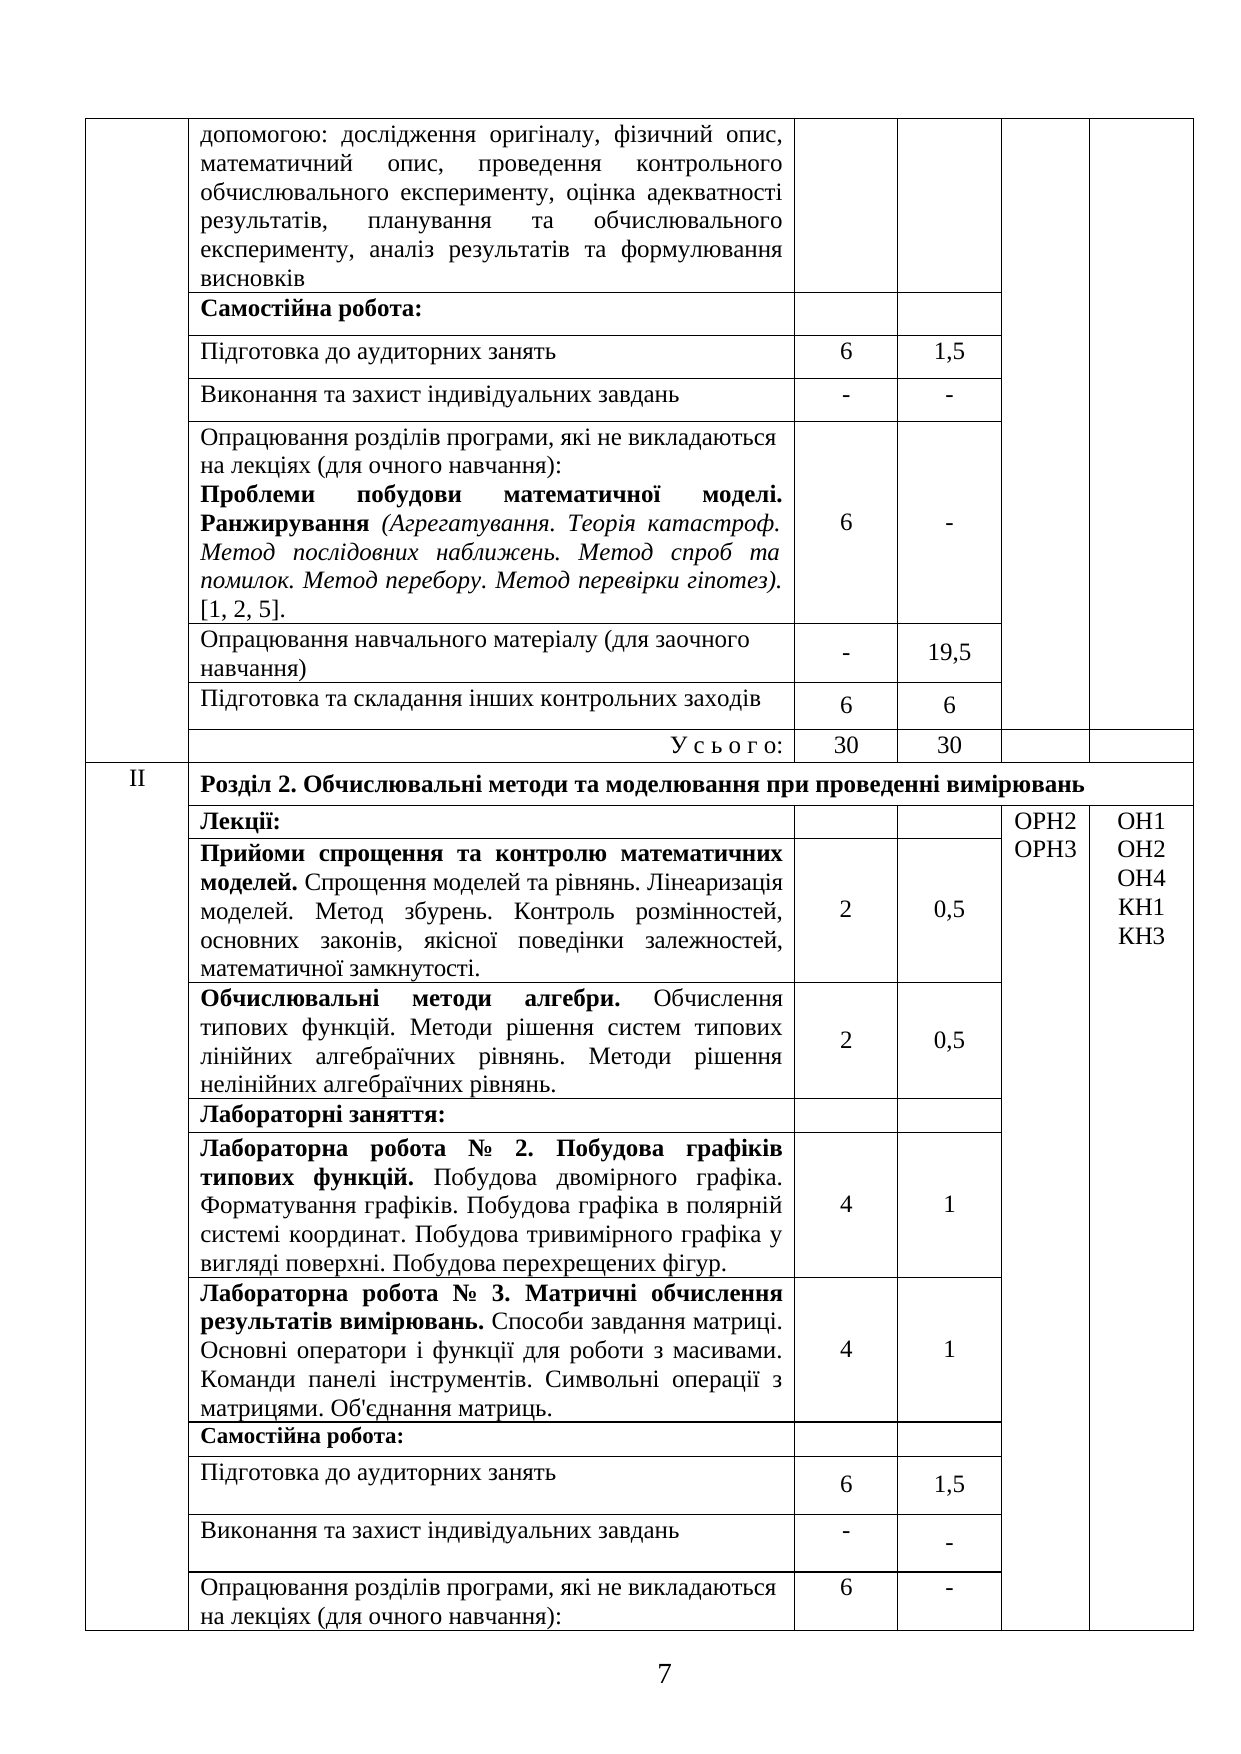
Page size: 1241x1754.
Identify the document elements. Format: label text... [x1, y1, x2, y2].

table_cell 4 [795, 1133, 897, 1277]
table_cell У с ь о г о: [189, 730, 794, 762]
table_cell 0,5 [898, 983, 1001, 1098]
table_cell Виконання та захист індивідуальних завдань [189, 1515, 794, 1571]
table_cell ОРН2 ОРН3 [1002, 806, 1089, 1630]
table_cell - [898, 1515, 1001, 1571]
table_cell - [898, 422, 1001, 623]
table_cell [795, 293, 897, 335]
table_cell [1002, 730, 1089, 762]
table_cell Прийоми спрощення та контролю математичних моделей. Спрощення моделей та рівнянь. Лінеаризація моделей. Метод збурень. Контроль розмінностей, основних законів, якісної поведінки залежностей, математичної замкнутості. [189, 839, 794, 982]
table_cell 30 [898, 730, 1001, 762]
table_cell [1090, 730, 1193, 762]
table_cell [898, 1099, 1001, 1132]
table_cell 19,5 [898, 624, 1001, 682]
table_cell 1,5 [898, 1457, 1001, 1514]
table_cell 6 [795, 683, 897, 729]
table_cell [898, 293, 1001, 335]
table_cell 2 [898, 119, 1001, 292]
table_cell 2 [795, 983, 897, 1098]
table_cell Самостійна робота: [189, 293, 794, 335]
table_cell Самостійна робота: [189, 1423, 794, 1456]
table_cell 1 [898, 1133, 1001, 1277]
table_cell [898, 806, 1001, 837]
table_cell Опрацювання навчального матеріалу (для заочного навчання) [189, 624, 794, 682]
table_cell Обчислювальні методи алгебри. Обчислення типових функцій. Методи рішення систем типових лінійних алгебраїчних рівнянь. Методи рішення нелінійних алгебраїчних рівнянь. [189, 983, 794, 1098]
table_cell Підготовка до аудиторних занять [189, 1457, 794, 1514]
table_cell 6 [795, 336, 897, 378]
table_cell ІІ [86, 763, 188, 1630]
table_cell 0,5 [898, 839, 1001, 982]
table_cell 4 [795, 1278, 897, 1421]
table_cell Лабораторні заняття: [189, 1099, 794, 1132]
table_cell [795, 806, 897, 837]
table_cell 6 [795, 1457, 897, 1514]
table_cell Розділ 2. Обчислювальні методи та моделювання при проведенні вимірювань [189, 763, 1193, 805]
table_cell ОН1 ОН2 ОН4 КН1 КН3 [1090, 806, 1193, 1630]
table_cell Опрацювання розділів програми, які не викладаються на лекціях (для очного навчання): Проблеми побудови математичної моделі. Ранжирування (Агрегатування. Теорія катастроф. Метод послідовних наближень. Метод спроб та помилок. Метод перебору. Метод перевірки гіпотез). [1, 2, 5]. [189, 422, 794, 623]
table_cell Лабораторна робота № 3. Матричні обчислення результатів вимірювань. Способи завдання матриці. Основні оператори і функції для роботи з масивами. Команди панелі інструментів. Символьні операції з матрицями. Об'єднання матриць. [189, 1278, 794, 1421]
table_cell [795, 1423, 897, 1456]
table_cell - [795, 624, 897, 682]
table_cell 6 [795, 1573, 897, 1630]
table_cell Виконання та захист індивідуальних завдань [189, 379, 794, 421]
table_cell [189, 1573, 794, 1630]
table_cell Лекції: [189, 806, 794, 837]
table_cell 6 [795, 422, 897, 623]
table_cell 2 [795, 839, 897, 982]
table_cell Підготовка та складання інших контрольних заходів [189, 683, 794, 729]
table_cell - [795, 379, 897, 421]
table_cell 30 [795, 730, 897, 762]
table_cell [189, 119, 794, 292]
table_cell Підготовка до аудиторних занять [189, 336, 794, 378]
table_cell 6 [898, 683, 1001, 729]
table_cell 1 [898, 1278, 1001, 1421]
table_cell [795, 1099, 897, 1132]
table_cell Лабораторна робота № 2. Побудова графіків типових функцій. Побудова двомірного графіка. Форматування графіків. Побудова графіка в полярній системі координат. Побудова тривимірного графіка у вигляді поверхні. Побудова перехрещених фігур. [189, 1133, 794, 1277]
table_cell - [898, 379, 1001, 421]
table_cell - [795, 1515, 897, 1571]
table_cell - [898, 1573, 1001, 1630]
table_cell [898, 1423, 1001, 1456]
table_cell 1,5 [898, 336, 1001, 378]
table_cell 8 [795, 119, 897, 292]
